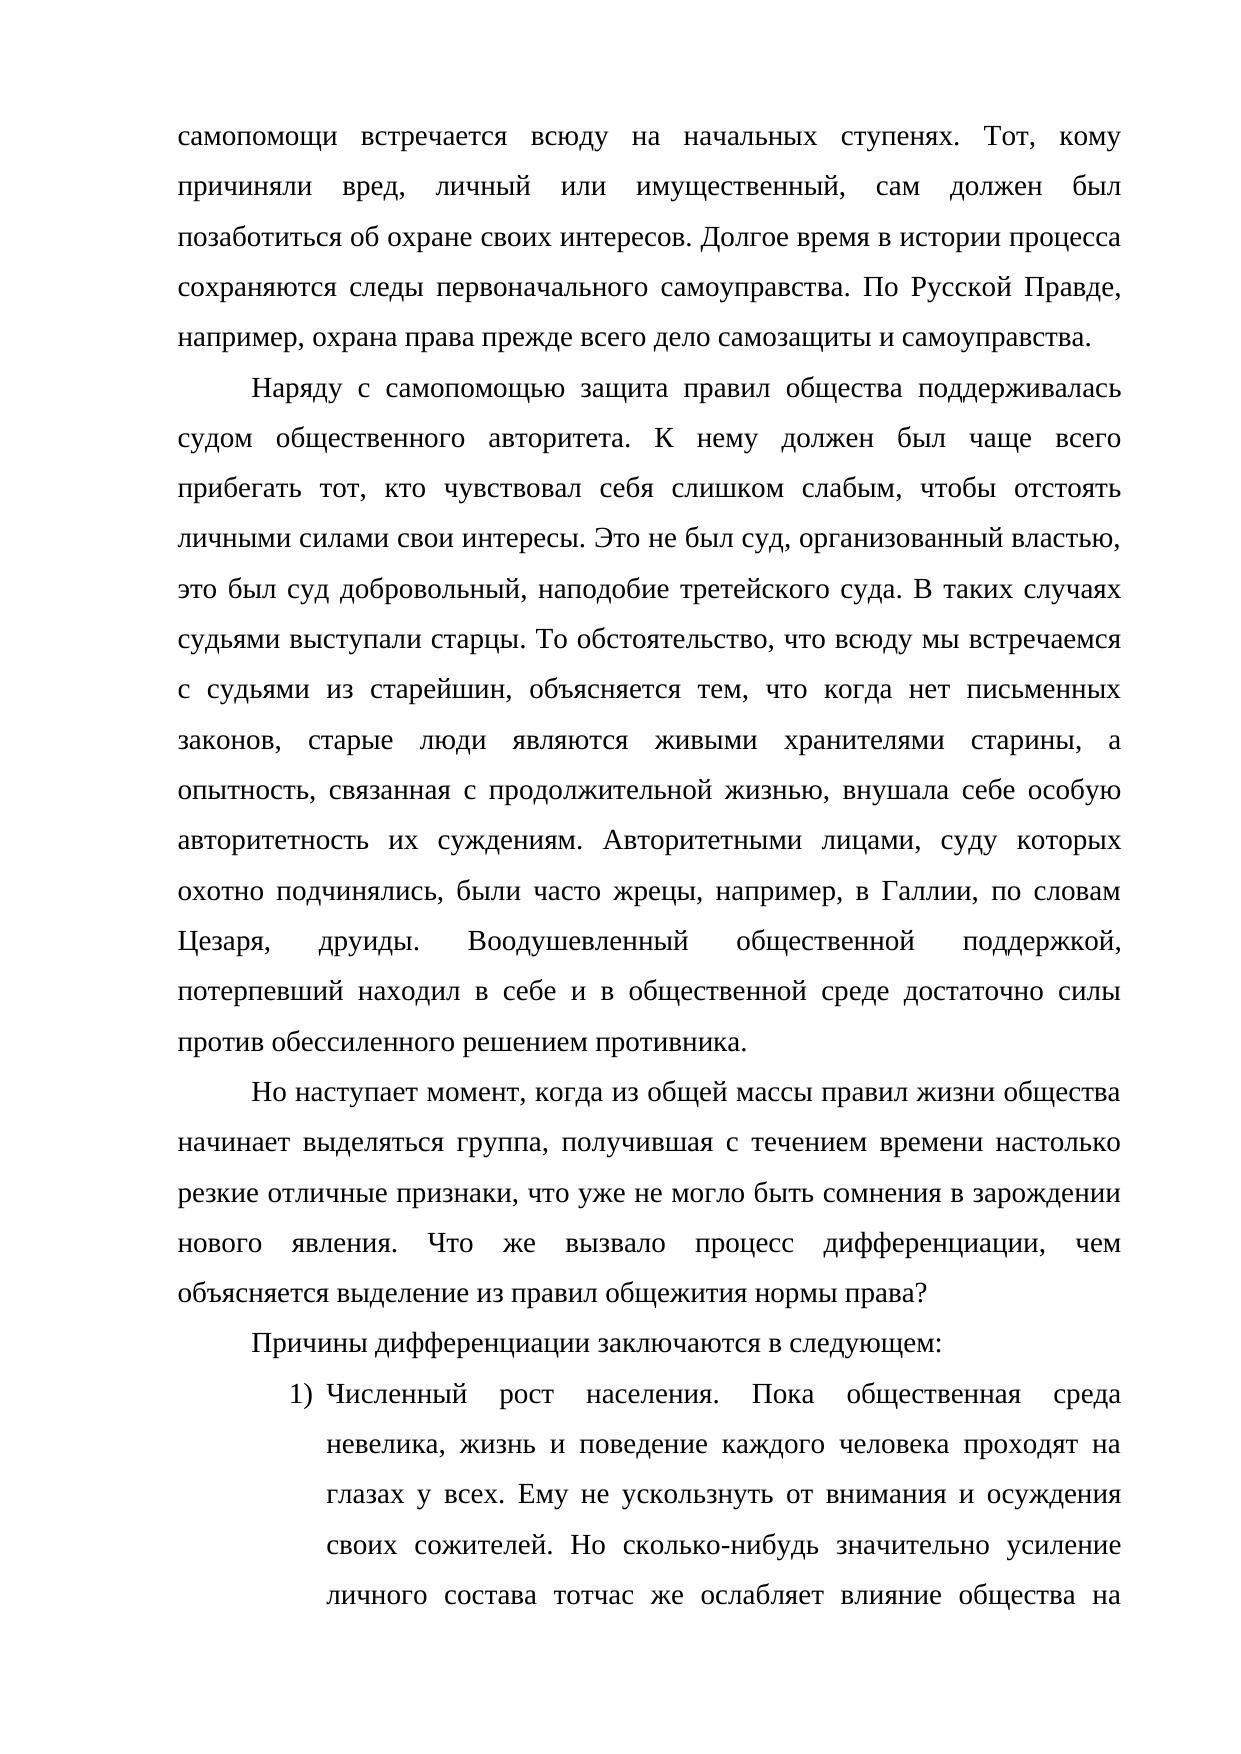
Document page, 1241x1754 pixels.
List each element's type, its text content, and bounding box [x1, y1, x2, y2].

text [177, 118, 1122, 353]
text Наряду с самопомощью защита правил общества поддерживалась судом общественного авторитета. К нему должен был чаще всего прибегать тот, кто чувствовал себя слишком слабым, чтобы отстоять личными силами свои интересы. Это не был суд, организованный властью, это был суд добровольный, наподобие третейского суда. В таких случаях судьями выступали старцы. То обстоятельство, что всюду мы встречаемся с судьями из старейшин, объясняется тем, что когда нет письменных законов, старые люди являются живыми хранителями старины, а опытность, связанная с продолжительной жизнью, внушала себе особую авторитетность их суждениям. Авторитетными лицами, суду которых охотно подчинялись, были часто жрецы, например, в Галлии, по словам Цезаря, друиды. Воодушевленный общественной поддержкой, потерпевший находил в себе и в общественной среде достаточно силы против обессиленного решением противника. [177, 370, 1122, 1057]
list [288, 1376, 1122, 1611]
text Причины дифференциации заключаются в следующем: [177, 1326, 1122, 1359]
text Но наступает момент, когда из общей массы правил жизни общества начинает выделяться группа, получившая с течением времени настолько резкие отличные признаки, что уже не могло быть сомнения в зарождении нового явления. Что же вызвало процесс дифференциации, чем объясняется выделение из правил общежития нормы права? [177, 1074, 1122, 1309]
